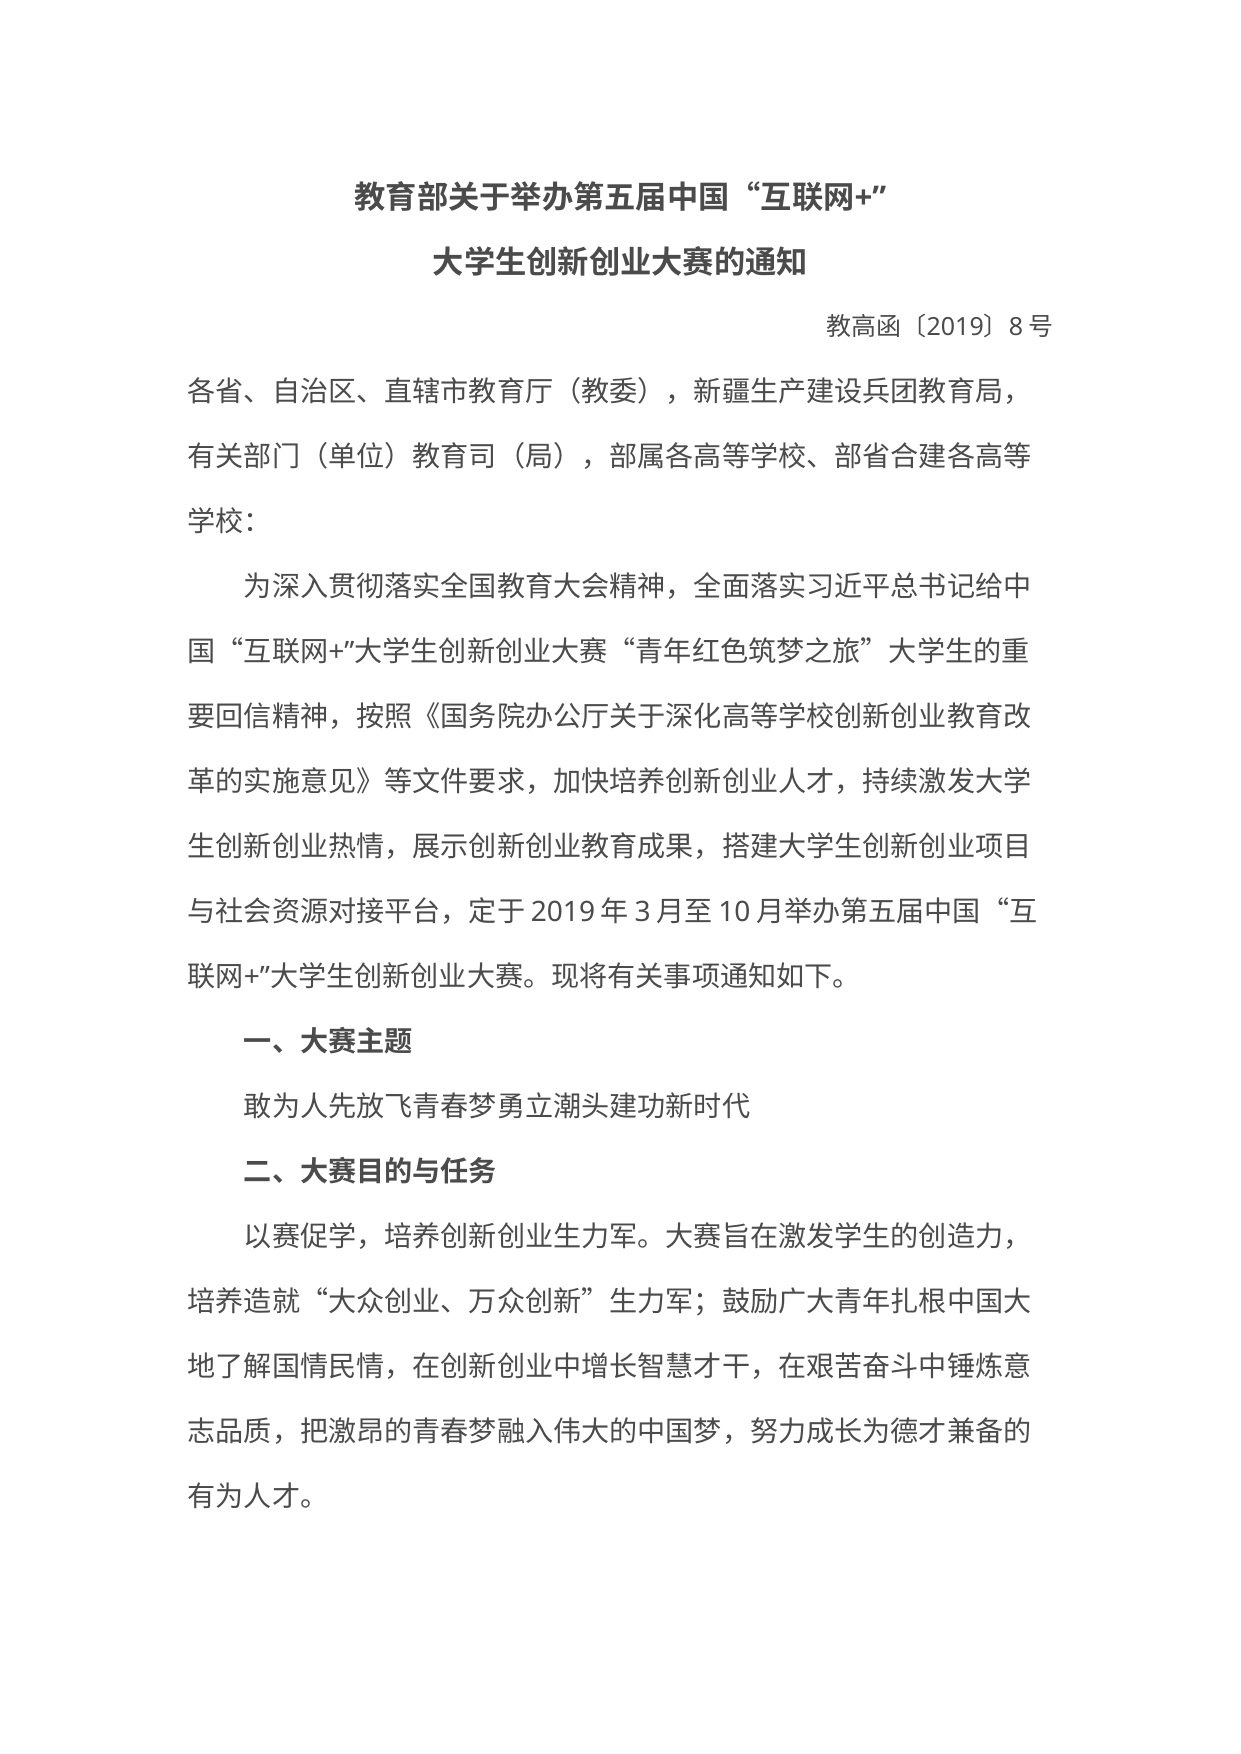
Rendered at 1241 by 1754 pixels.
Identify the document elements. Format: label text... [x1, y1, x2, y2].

text 一、大赛主题 [187, 1007, 1053, 1072]
text 以赛促学，培养创新创业生力军。大赛旨在激发学生的创造力，培养造就“大众创业、万众创新”生力军；鼓励广大青年扎根中国大地了解国情民情，在创新创业中增长智慧才干，在艰苦奋斗中锤炼意志品质，把激昂的青春梦融入伟大的中国梦，努力成长为德才兼备的有为人才。 [187, 1202, 1053, 1527]
text 为深入贯彻落实全国教育大会精神，全面落实习近平总书记给中国“互联网+”大学生创新创业大赛“青年红色筑梦之旅”大学生的重要回信精神，按照《国务院办公厅关于深化高等学校创新创业教育改革的实施意见》等文件要求，加快培养创新创业人才，持续激发大学生创新创业热情，展示创新创业教育成果，搭建大学生创新创业项目与社会资源对接平台，定于2019年3月至10月举办第五届中国“互联网+”大学生创新创业大赛。现将有关事项通知如下。 [187, 552, 1053, 1007]
text 教高函〔2019〕8号 [187, 292, 1053, 357]
text 二、大赛目的与任务 [187, 1137, 1053, 1202]
text 教育部关于举办第五届中国“互联网+” 大学生创新创业大赛的通知 [187, 162, 1053, 292]
text 敢为人先放飞青春梦勇立潮头建功新时代 [187, 1072, 1053, 1137]
text 各省、自治区、直辖市教育厅（教委），新疆生产建设兵团教育局，有关部门（单位）教育司（局），部属各高等学校、部省合建各高等学校： [187, 357, 1053, 552]
